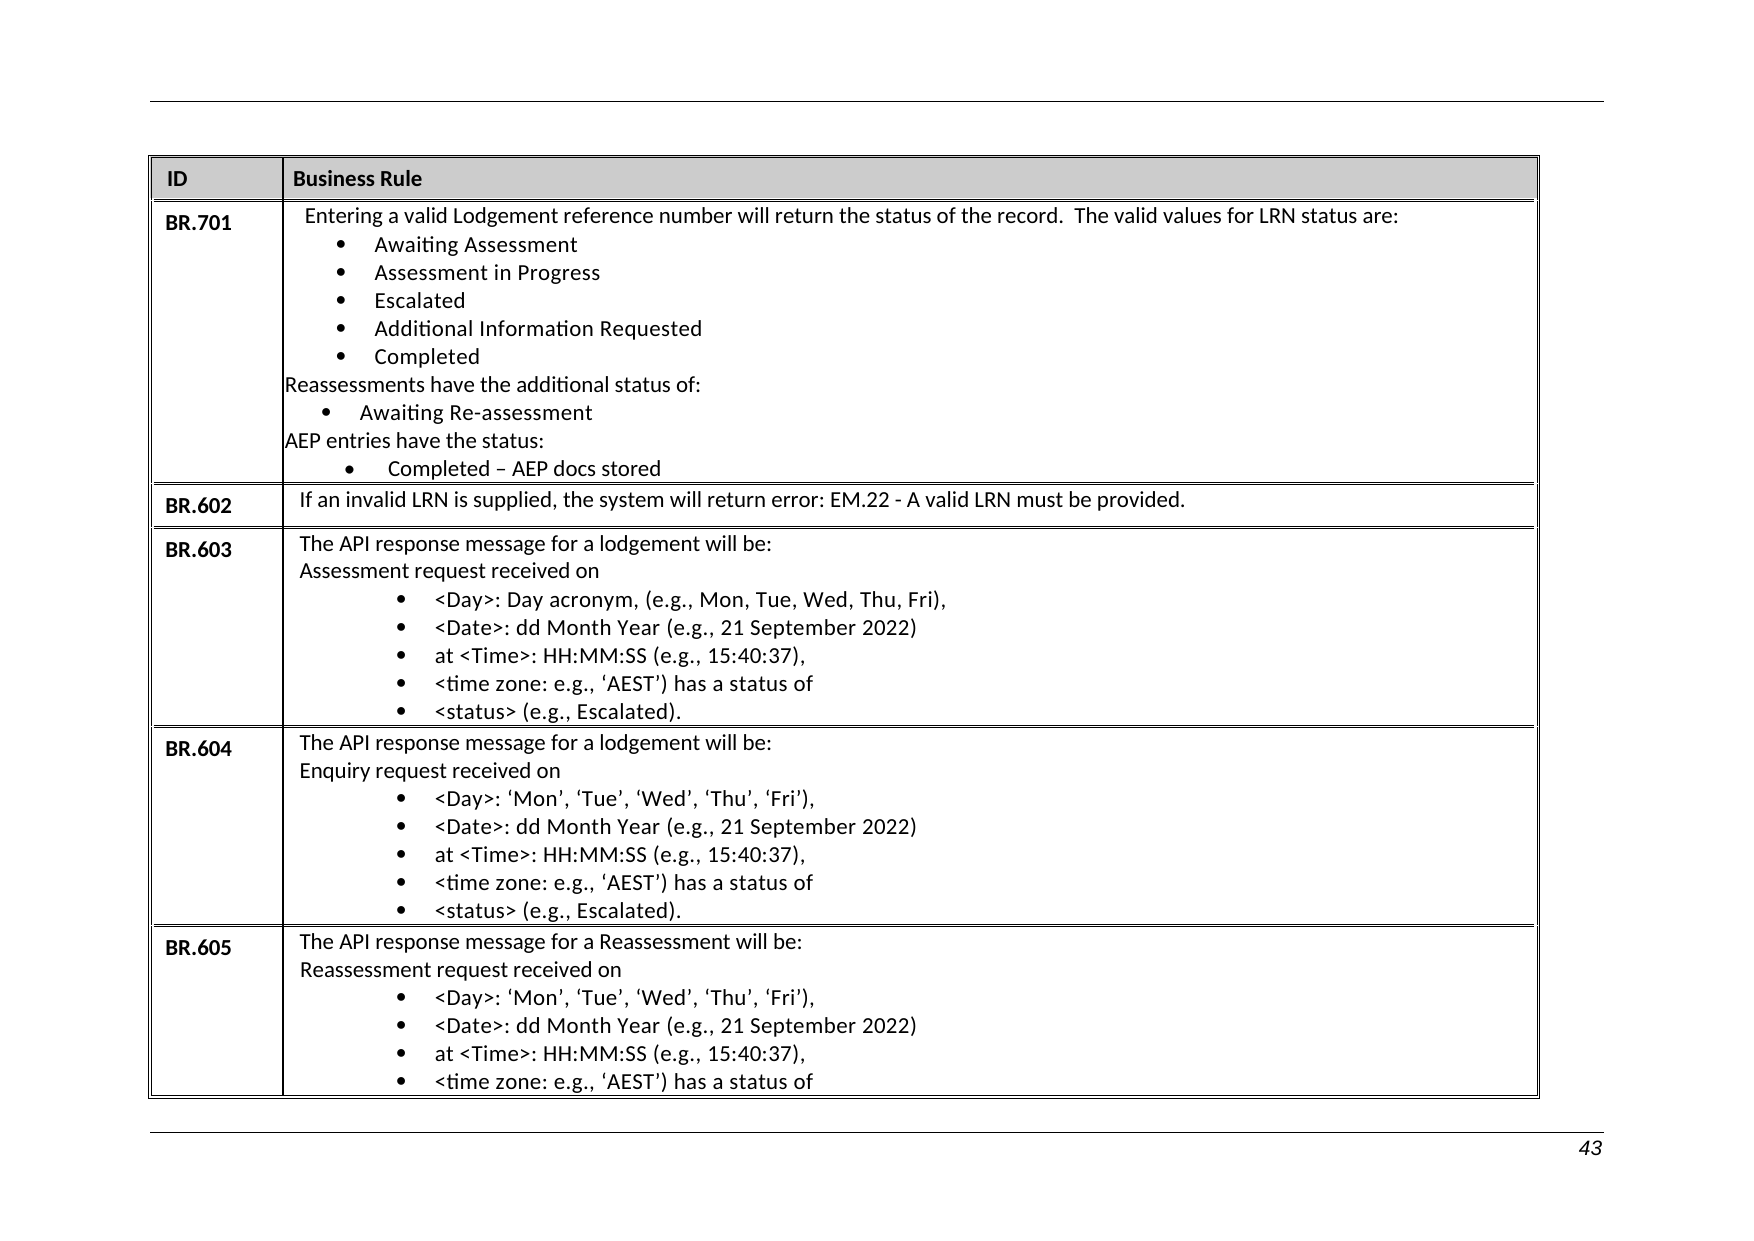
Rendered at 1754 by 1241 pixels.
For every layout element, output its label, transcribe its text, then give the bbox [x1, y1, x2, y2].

table_cell BR.603 [152, 526, 282, 725]
table_cell BR.605 [150, 924, 282, 1095]
table_cell BR.602 [152, 482, 282, 526]
table_cell Entering a valid Lodgement reference number will return the status of the record. The valid values for LRN status are: Awaiting Assessment Assessment in Progress Escalated Additional Information Requested Completed Reassessments have the additional status of: Awaiting Re-assessment AEP entries have the status: • Completed – AEP docs stored [284, 199, 1537, 482]
table_header ID [152, 158, 282, 198]
table_cell BR.701 [152, 199, 282, 482]
table_cell The API response message for a lodgement will be: Assessment request received on <Day>: Day acronym, (e.g., Mon, Tue, Wed, Thu, Fri), <Date>: dd Month Year (e.g., 21 September 2022) at <Time>: HH:MM:SS (e.g., 15:40:37), <time zone: e.g., ‘AEST’) has a status of <status> (e.g., Escalated). [284, 526, 1537, 725]
table_header Business Rule [284, 158, 1537, 198]
table_cell If an invalid LRN is supplied, the system will return error: EM.22 - A valid LRN must be provided. [284, 482, 1537, 526]
table_cell The API response message for a lodgement will be: Enquiry request received on <Day>: ‘Mon’, ‘Tue’, ‘Wed’, ‘Thu’, ‘Fri’), <Date>: dd Month Year (e.g., 21 September 2022) at <Time>: HH:MM:SS (e.g., 15:40:37), <time zone: e.g., ‘AEST’) has a status of <status> (e.g., Escalated). [284, 725, 1537, 924]
table_cell BR.604 [152, 725, 282, 924]
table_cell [284, 924, 1538, 1095]
